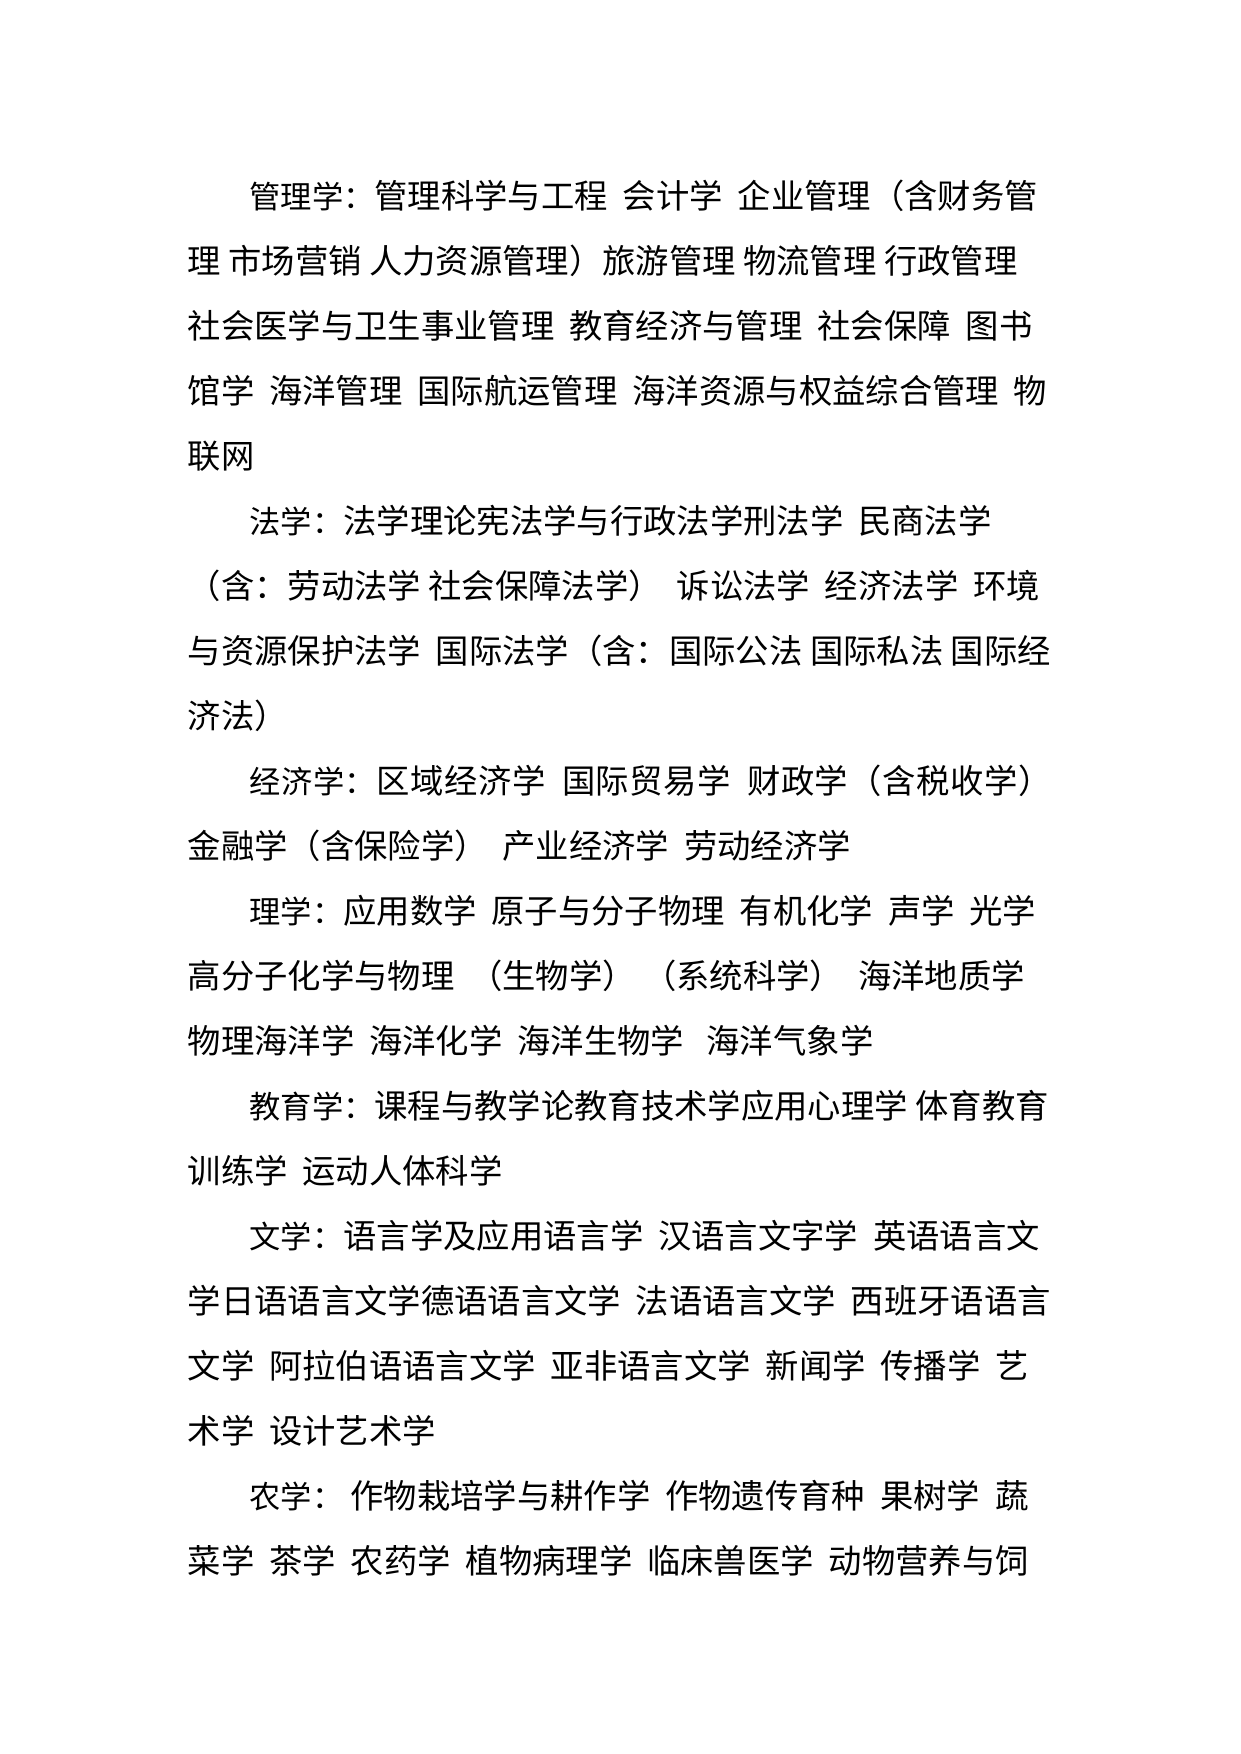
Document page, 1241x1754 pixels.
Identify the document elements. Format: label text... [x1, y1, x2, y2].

text 法学：法学理论宪法学与行政法学刑法学 民商法学（含：劳动法学 社会保障法学） 诉讼法学 经济法学 环境与资源保护法学 国际法学（含：国际公法 国际私法 国际经济法） [187, 487, 1053, 747]
text 文学：语言学及应用语言学 汉语言文字学 英语语言文学日语语言文学德语语言文学 法语语言文学 西班牙语语言文学 阿拉伯语语言文学 亚非语言文学 新闻学 传播学 艺术学 设计艺术学 [187, 1202, 1053, 1462]
text 教育学：课程与教学论教育技术学应用心理学 体育教育训练学 运动人体科学 [187, 1072, 1053, 1202]
text 经济学：区域经济学 国际贸易学 财政学（含税收学） 金融学（含保险学） 产业经济学 劳动经济学 [187, 747, 1053, 877]
text 理学：应用数学 原子与分子物理 有机化学 声学 光学高分子化学与物理 （生物学） （系统科学） 海洋地质学 物理海洋学 海洋化学 海洋生物学 海洋气象学 [187, 877, 1053, 1072]
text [187, 1462, 1053, 1592]
text 管理学：管理科学与工程 会计学 企业管理（含财务管理 市场营销 人力资源管理）旅游管理 物流管理 行政管理 社会医学与卫生事业管理 教育经济与管理 社会保障 图书馆学 海洋管理 国际航运管理 海洋资源与权益综合管理 物联网 [187, 162, 1053, 487]
